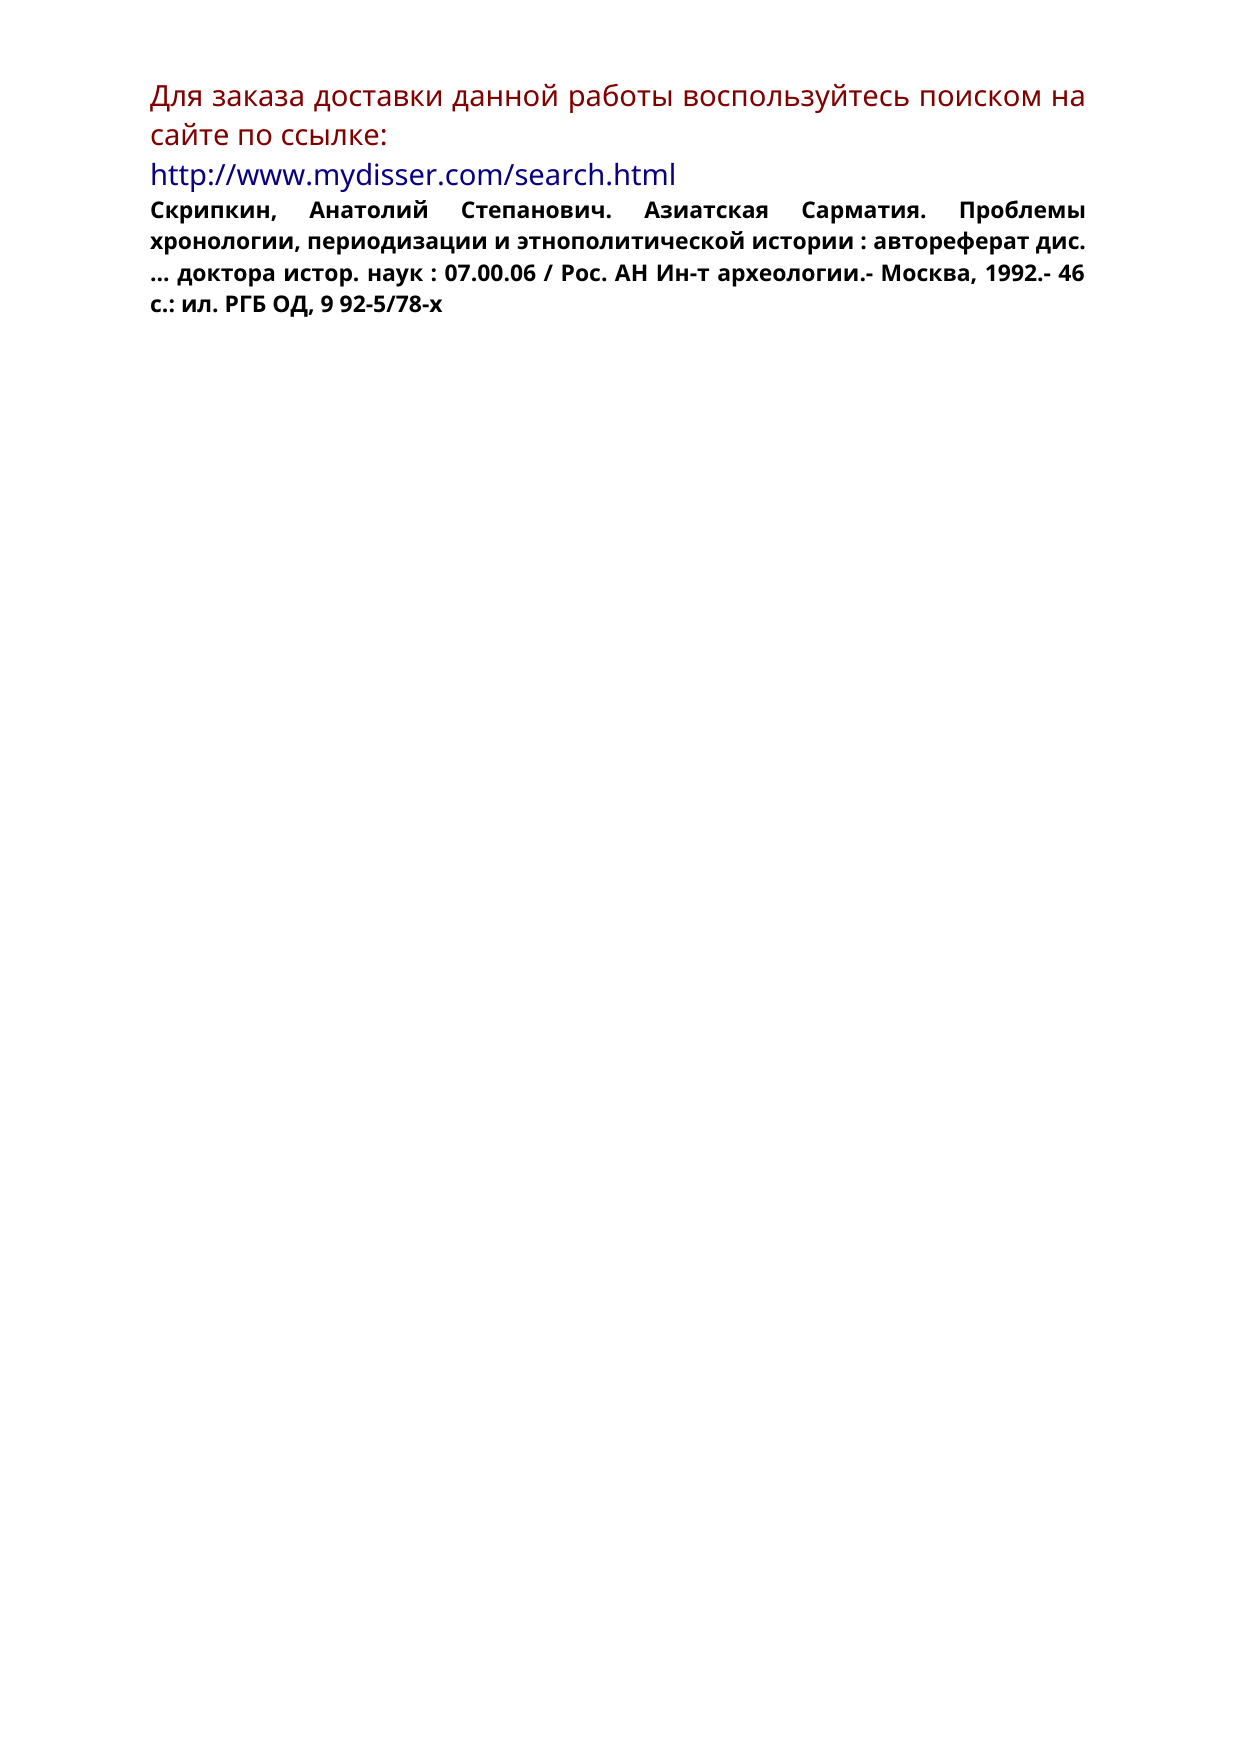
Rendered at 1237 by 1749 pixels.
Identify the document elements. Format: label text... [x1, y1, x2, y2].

text Скрипкин, Анатолий Степанович. Азиатская Сарматия. Проблемы хронологии, периодизации и этнополитической истории : автореферат дис. ... доктора истор. наук : 07.00.06 / Рос. АН Ин-т археологии.- Москва, 1992.- 46 с.: ил. РГБ ОД, 9 92-5/78-x [150, 194, 1086, 319]
